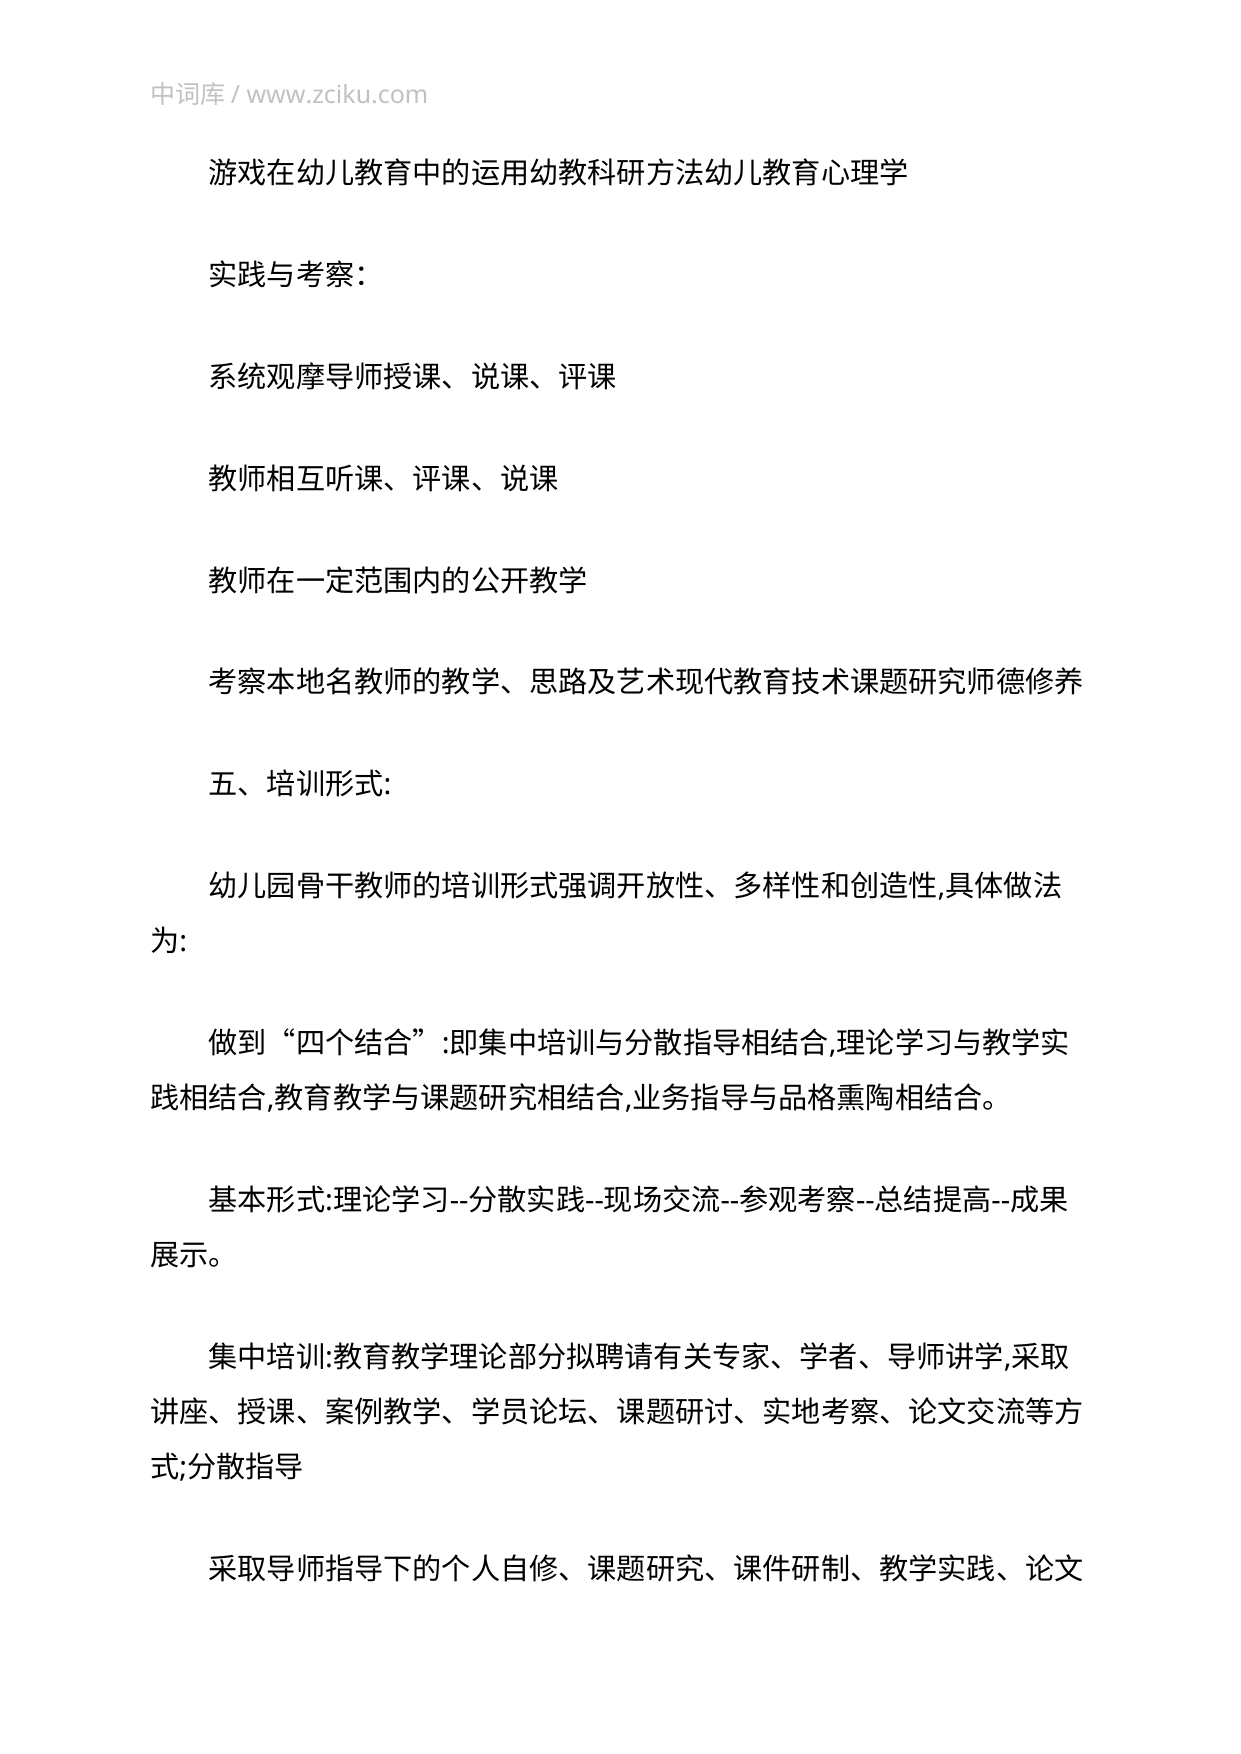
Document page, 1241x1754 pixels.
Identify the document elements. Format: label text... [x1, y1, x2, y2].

text 实践与考察： [150, 252, 1090, 294]
text 游戏在幼儿教育中的运用幼教科研方法幼儿教育心理学 [150, 150, 1090, 192]
text 五、培训形式: [150, 761, 1090, 803]
text 教师相互听课、评课、说课 [150, 455, 1090, 498]
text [150, 1545, 1090, 1587]
text 考察本地名教师的教学、思路及艺术现代教育技术课题研究师德修养 [150, 659, 1090, 701]
text 基本形式:理论学习--分散实践--现场交流--参观考察--总结提高--成果展示。 [150, 1177, 1090, 1274]
text 教师在一定范围内的公开教学 [150, 557, 1090, 599]
text 做到“四个结合”:即集中培训与分散指导相结合,理论学习与教学实践相结合,教育教学与课题研究相结合,业务指导与品格熏陶相结合。 [150, 1019, 1090, 1117]
text 系统观摩导师授课、说课、评课 [150, 353, 1090, 396]
text 幼儿园骨干教师的培训形式强调开放性、多样性和创造性,具体做法为: [150, 863, 1090, 960]
text 集中培训:教育教学理论部分拟聘请有关专家、学者、导师讲学,采取讲座、授课、案例教学、学员论坛、课题研讨、实地考察、论文交流等方式;分散指导 [150, 1333, 1090, 1486]
